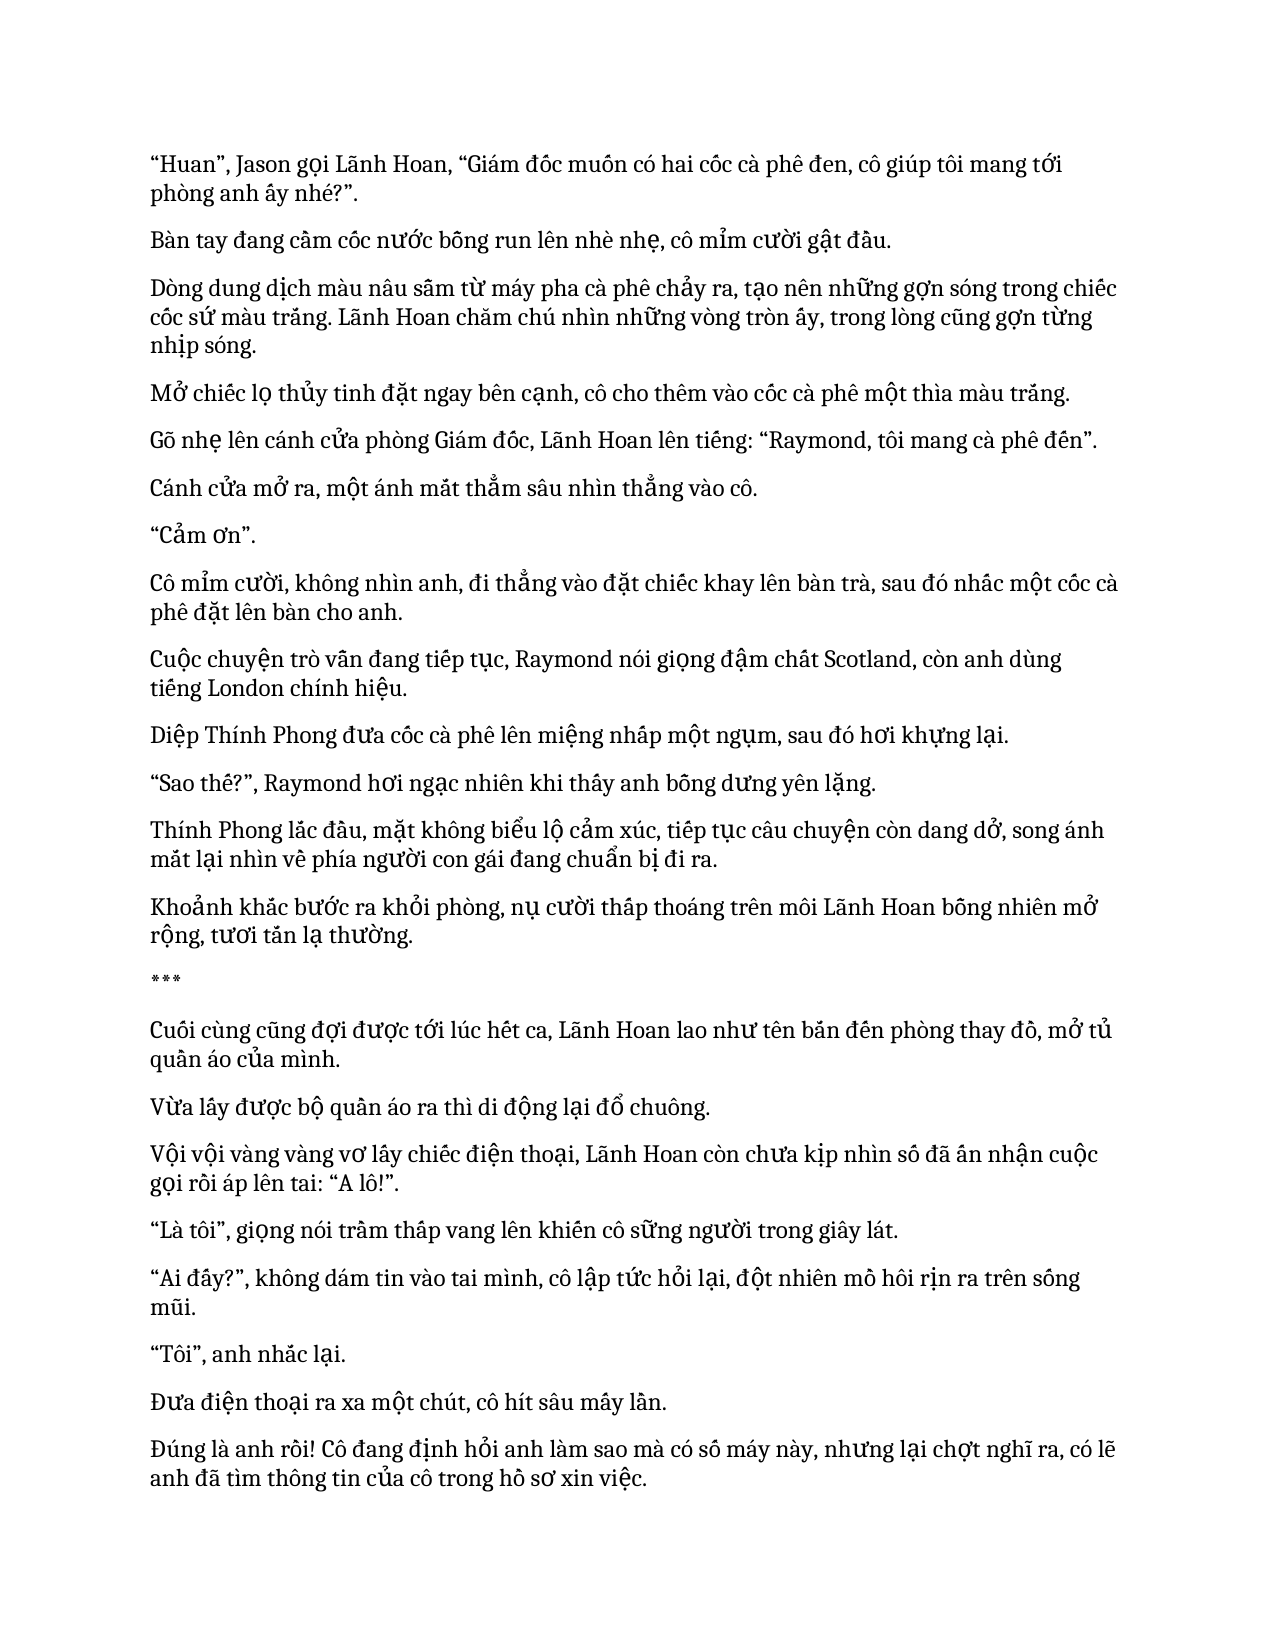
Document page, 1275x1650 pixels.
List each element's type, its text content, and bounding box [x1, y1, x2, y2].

text Gõ nhẹ lên cánh cửa phòng Giám đốc, Lãnh Hoan lên tiếng: “Raymond, tôi mang cà phê đến”. [150, 426, 1125, 455]
text Cô mỉm cười, không nhìn anh, đi thẳng vào đặt chiếc khay lên bàn trà, sau đó nhấc một cốc cà phê đặt lên bàn cho anh. [150, 569, 1125, 626]
text Đưa điện thoại ra xa một chút, cô hít sâu mấy lần. [150, 1387, 1125, 1416]
text Vừa lấy được bộ quần áo ra thì di động lại đổ chuông. [150, 1092, 1125, 1121]
text “Tôi”, anh nhắc lại. [150, 1340, 1125, 1369]
text Bàn tay đang cầm cốc nước bỗng run lên nhè nhẹ, cô mỉm cười gật đầu. [150, 226, 1125, 255]
text “Huan”, Jason gọi Lãnh Hoan, “Giám đốc muốn có hai cốc cà phê đen, cô giúp tôi mang tới phòng anh ấy nhé?”. [150, 150, 1125, 207]
text “Ai đấy?”, không dám tin vào tai mình, cô lập tức hỏi lại, đột nhiên mồ hôi rịn ra trên sống mũi. [150, 1264, 1125, 1321]
text Diệp Thính Phong đưa cốc cà phê lên miệng nhấp một ngụm, sau đó hơi khựng lại. [150, 721, 1125, 750]
text “Cảm ơn”. [150, 521, 1125, 550]
text “Là tôi”, giọng nói trầm thấp vang lên khiến cô sững người trong giây lát. [150, 1216, 1125, 1245]
text Vội vội vàng vàng vơ lấy chiếc điện thoại, Lãnh Hoan còn chưa kịp nhìn số đã ấn nhận cuộc gọi rồi áp lên tai: “A lô!”. [150, 1140, 1125, 1197]
text Cánh cửa mở ra, một ánh mắt thẳm sâu nhìn thẳng vào cô. [150, 474, 1125, 502]
text Cuối cùng cũng đợi được tới lúc hết ca, Lãnh Hoan lao như tên bắn đến phòng thay đồ, mở tủ quần áo của mình. [150, 1016, 1125, 1074]
text Đúng là anh rồi! Cô đang định hỏi anh làm sao mà có số máy này, nhưng lại chợt nghĩ ra, có lẽ anh đã tìm thông tin của cô trong hồ sơ xin việc. [150, 1435, 1125, 1492]
text Khoảnh khắc bước ra khỏi phòng, nụ cười thấp thoáng trên môi Lãnh Hoan bỗng nhiên mở rộng, tươi tắn lạ thường. [150, 892, 1125, 950]
text Cuộc chuyện trò vẫn đang tiếp tục, Raymond nói giọng đậm chất Scotland, còn anh dùng tiếng London chính hiệu. [150, 645, 1125, 702]
text *** [150, 969, 1125, 997]
text Dòng dung dịch màu nâu sẫm từ máy pha cà phê chảy ra, tạo nên những gợn sóng trong chiếc cốc sứ màu trắng. Lãnh Hoan chăm chú nhìn những vòng tròn ấy, trong lòng cũng gợn từng nhịp sóng. [150, 274, 1125, 360]
text “Sao thế?”, Raymond hơi ngạc nhiên khi thấy anh bỗng dưng yên lặng. [150, 769, 1125, 797]
text Mở chiếc lọ thủy tinh đặt ngay bên cạnh, cô cho thêm vào cốc cà phê một thìa màu trắng. [150, 379, 1125, 407]
text Thính Phong lắc đầu, mặt không biểu lộ cảm xúc, tiếp tục câu chuyện còn dang dở, song ánh mắt lại nhìn về phía người con gái đang chuẩn bị đi ra. [150, 816, 1125, 874]
